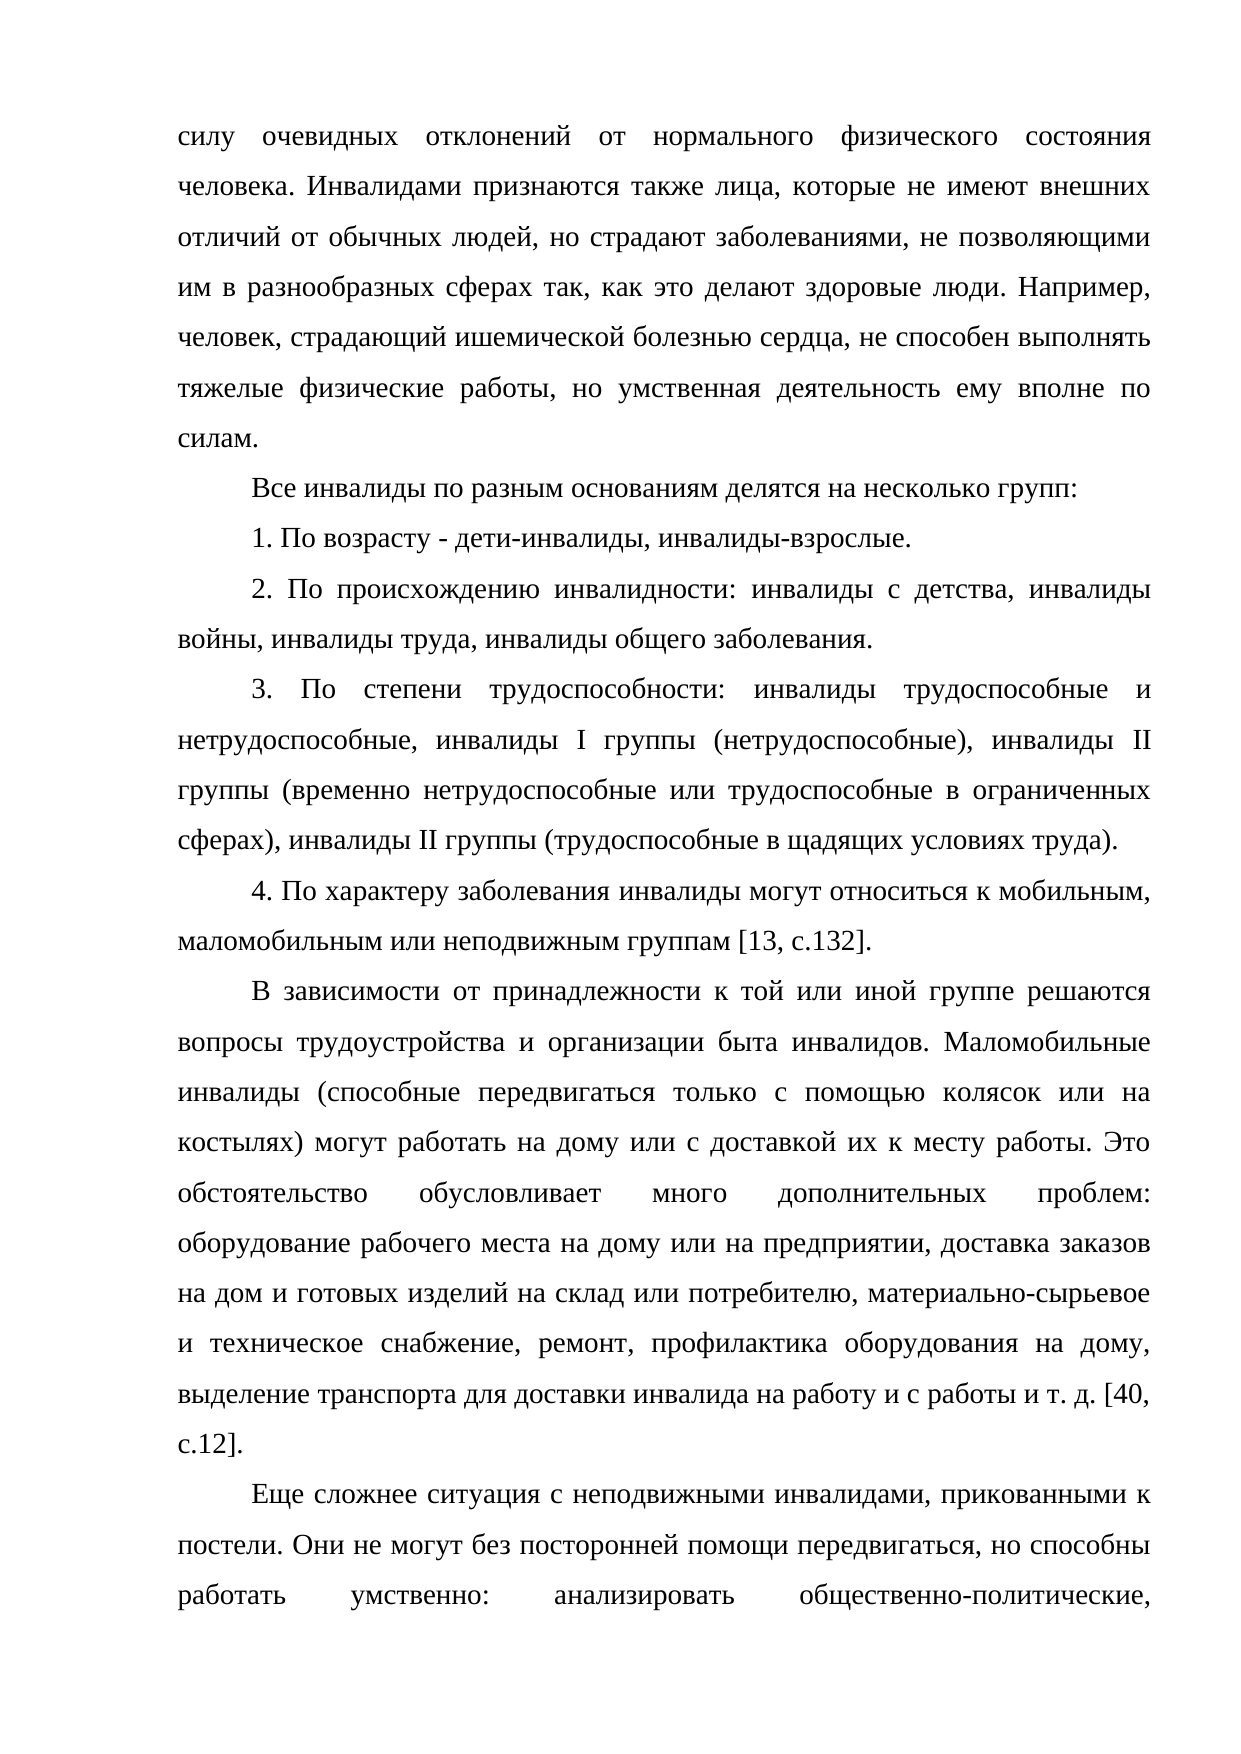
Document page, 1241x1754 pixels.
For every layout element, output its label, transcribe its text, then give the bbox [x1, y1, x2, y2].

text 1. По возрасту - дети-инвалиды, инвалиды-взрослые. [177, 521, 1152, 554]
text Все инвалиды по разным основаниям делятся на несколько групп: [177, 470, 1152, 504]
text 3. По степени трудоспособности: инвалиды трудоспособные и нетрудоспособные, инвалиды I группы (нетрудоспособные), инвалиды II группы (временно нетрудоспособные или трудоспособные в ограниченных сферах), инвалиды II группы (трудоспособные в щадящих условиях труда). [177, 672, 1152, 856]
text 2. По происхождению инвалидности: инвалиды с детства, инвалиды войны, инвалиды труда, инвалиды общего заболевания. [177, 571, 1152, 655]
text В зависимости от принадлежности к той или иной группе решаются вопросы трудоустройства и организации быта инвалидов. Маломобильные инвалиды (способные передвигаться только с помощью колясок или на костылях) могут работать на дому или с доставкой их к месту работы. Это обстоятельство обусловливает много дополнительных проблем: оборудование рабочего места на дому или на предприятии, доставка заказов на дом и готовых изделий на склад или потребителю, материально-сырьевое и техническое снабжение, ремонт, профилактика оборудования на дому, выделение транспорта для доставки инвалида на работу и с работы и т. д. [40, c.12]. [177, 973, 1152, 1460]
text 4. По характеру заболевания инвалиды могут относиться к мобильным, маломобильным или неподвижным группам [13, с.132]. [177, 873, 1152, 957]
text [177, 1477, 1152, 1611]
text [177, 118, 1152, 453]
